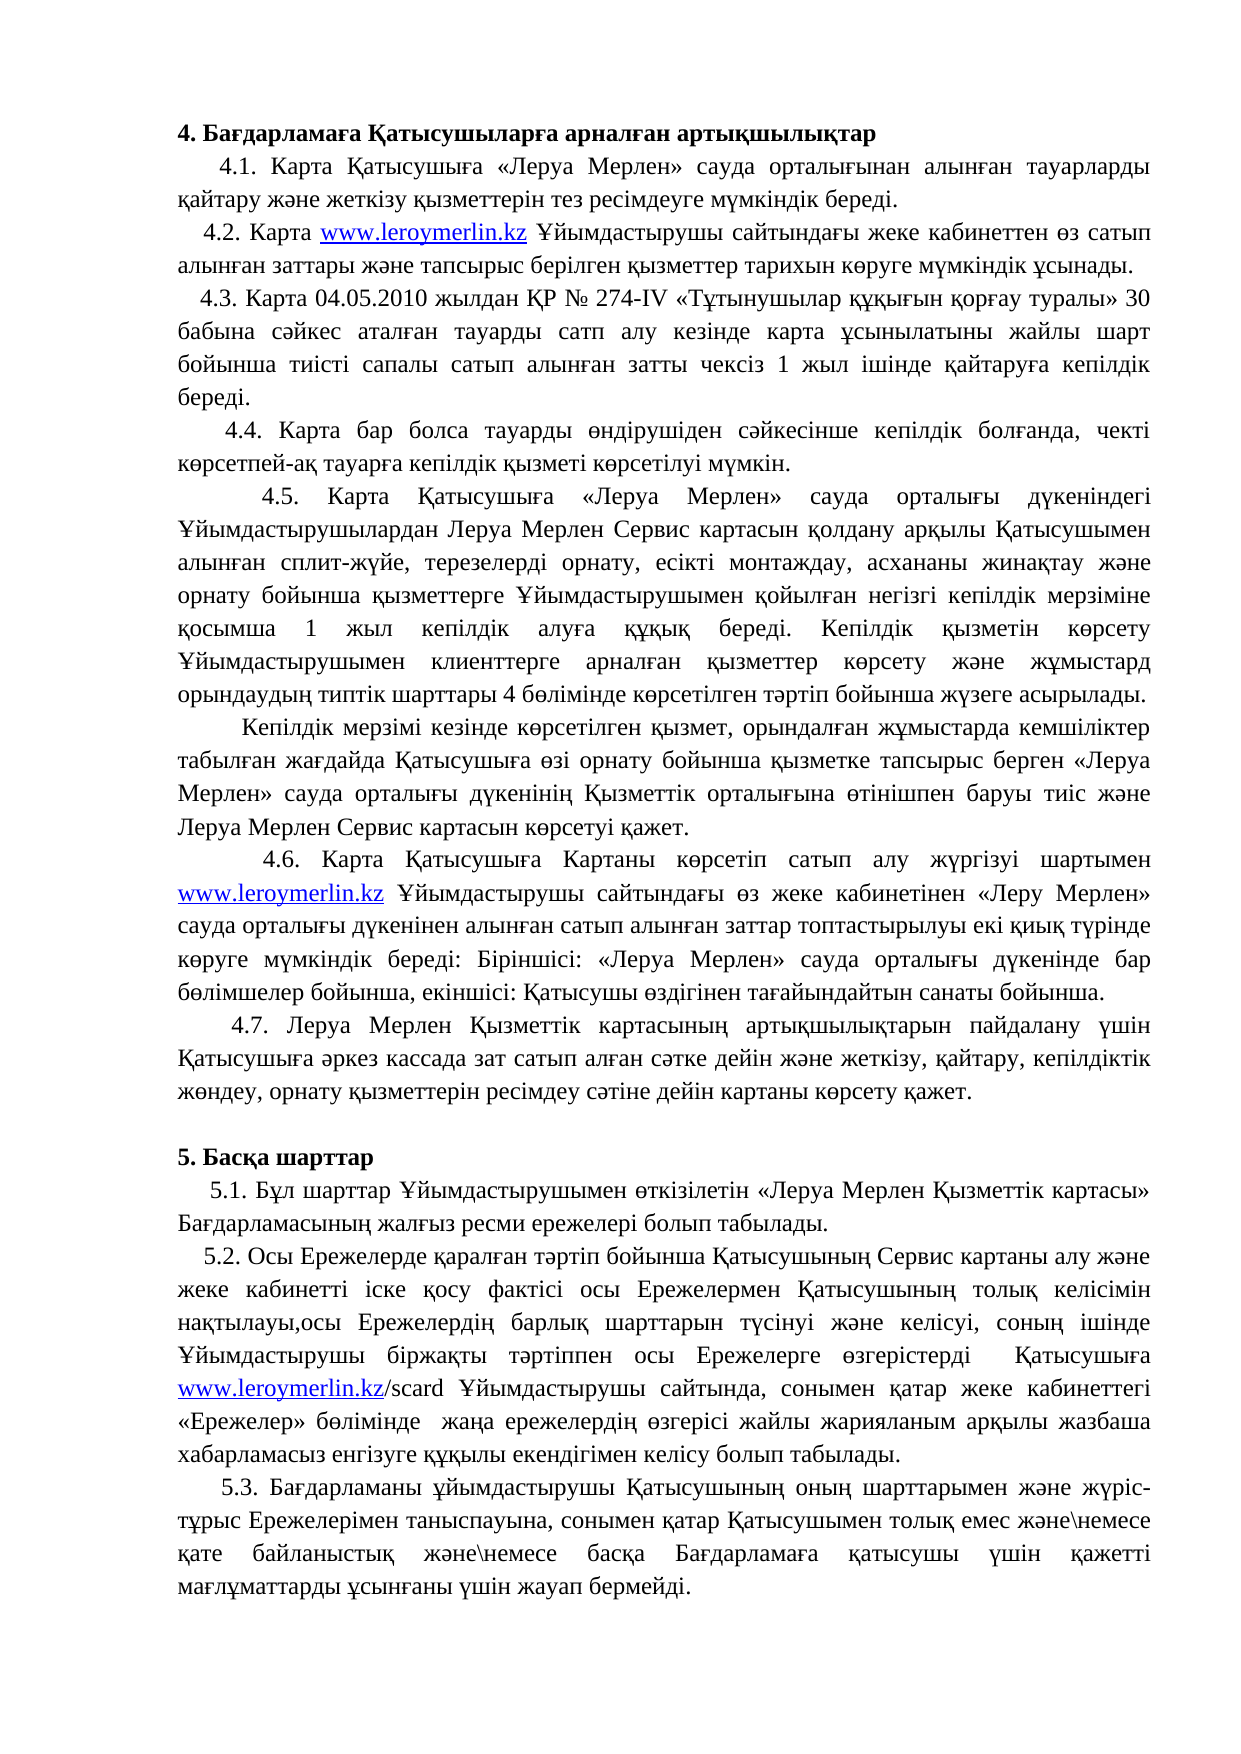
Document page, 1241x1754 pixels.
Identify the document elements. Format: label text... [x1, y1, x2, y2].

text 4.5. Карта Қатысушыға «Леруа Мерлен» сауда орталығы дүкеніндегі Ұйымдастырушылардан Леруа Мерлен Сервис картасын қолдану арқылы Қатысушымен алынған сплит-жүйе, терезелерді орнату, есікті монтаждау, асхананы жинақтау және орнату бойынша қызметтерге Ұйымдастырушымен қойылған негізгі кепілдік мерзіміне қосымша 1 жыл кепілдік алуға құқық береді. Кепілдік қызметін көрсету Ұйымдастырушымен клиенттерге арналған қызметтер көрсету және жұмыстард орындаудың типтік шарттары 4 бөлімінде көрсетілген тәртіп бойынша жүзеге асырылады. [177, 481, 1152, 708]
text 4.2. Карта www.leroymerlin.kz Ұйымдастырушы сайтындағы жеке кабинеттен өз сатып алынған заттары және тапсырыс берілген қызметтер тарихын көруге мүмкіндік ұсынады. [177, 217, 1152, 279]
text 5.3. Бағдарламаны ұйымдастырушы Қатысушының оның шарттарымен және жүріс-тұрыс Ережелерімен таныспауына, сонымен қатар Қатысушымен толық емес және\немесе қате байланыстық және\немесе басқа Бағдарламаға қатысушы үшін қажетті мағлұматтарды ұсынғаны үшін жауап бермейді. [177, 1472, 1152, 1600]
text 5.2. Осы Ережелерде қаралған тәртіп бойынша Қатысушының Сервис картаны алу және жеке кабинетті іске қосу фактісі осы Ережелермен Қатысушының толық келісімін нақтылауы,осы Ережелердің барлық шарттарын түсінуі және келісуі, соның ішінде Ұйымдастырушы біржақты тәртіппен осы Ережелерге өзгерістерді Қатысушыға www.leroymerlin.kz/scard Ұйымдастырушы сайтында, сонымен қатар жеке кабинеттегі «Ережелер» бөлімінде жаңа ережелердің өзгерісі жайлы жарияланым арқылы жазбаша хабарламасыз енгізуге құқылы екендігімен келісу болып табылады. [177, 1241, 1152, 1468]
text 4.1. Карта Қатысушыға «Леруа Мерлен» сауда орталығынан алынған тауарларды қайтару және жеткізу қызметтерін тез ресімдеуге мүмкіндік береді. [177, 151, 1152, 213]
text 4.4. Карта бар болса тауарды өндірушіден сәйкесінше кепілдік болғанда, чекті көрсетпей-ақ тауарға кепілдік қызметі көрсетілуі мүмкін. [177, 415, 1152, 477]
text 4. Бағдарламаға Қатысушыларға арналған артықшылықтар [177, 118, 1152, 147]
text 4.6. Карта Қатысушыға Картаны көрсетіп сатып алу жүргізуі шартымен www.leroymerlin.kz Ұйымдастырушы сайтындағы өз жеке кабинетінен «Леру Мерлен» сауда орталығы дүкенінен алынған сатып алынған заттар топтастырылуы екі қиық түрінде көруге мүмкіндік береді: Біріншісі: «Леруа Мерлен» сауда орталығы дүкенінде бар бөлімшелер бойынша, екіншісі: Қатысушы өздігінен тағайындайтын санаты бойынша. [177, 844, 1152, 1005]
text 5. Басқа шарттар [177, 1142, 1152, 1171]
text Кепілдік мерзімі кезінде көрсетілген қызмет, орындалған жұмыстарда кемшіліктер табылған жағдайда Қатысушыға өзі орнату бойынша қызметке тапсырыс берген «Леруа Мерлен» сауда орталығы дүкенінің Қызметтік орталығына өтінішпен баруы тиіс және Леруа Мерлен Сервис картасын көрсетуі қажет. [177, 712, 1152, 840]
text 4.7. Леруа Мерлен Қызметтік картасының артықшылықтарын пайдалану үшін Қатысушыға әркез кассада зат сатып алған сәтке дейін және жеткізу, қайтару, кепілдіктік жөндеу, орнату қызметтерін ресімдеу сәтіне дейін картаны көрсету қажет. [177, 1010, 1152, 1104]
text 5.1. Бұл шарттар Ұйымдастырушымен өткізілетін «Леруа Мерлен Қызметтік картасы» Бағдарламасының жалғыз ресми ережелері болып табылады. [177, 1175, 1152, 1237]
text 4.3. Карта 04.05.2010 жылдан ҚР № 274-IV «Тұтынушылар құқығын қорғау туралы» 30 бабына сәйкес аталған тауарды сатп алу кезінде карта ұсынылатыны жайлы шарт бойынша тиісті сапалы сатып алынған затты чексіз 1 жыл ішінде қайтаруға кепілдік береді. [177, 283, 1152, 411]
